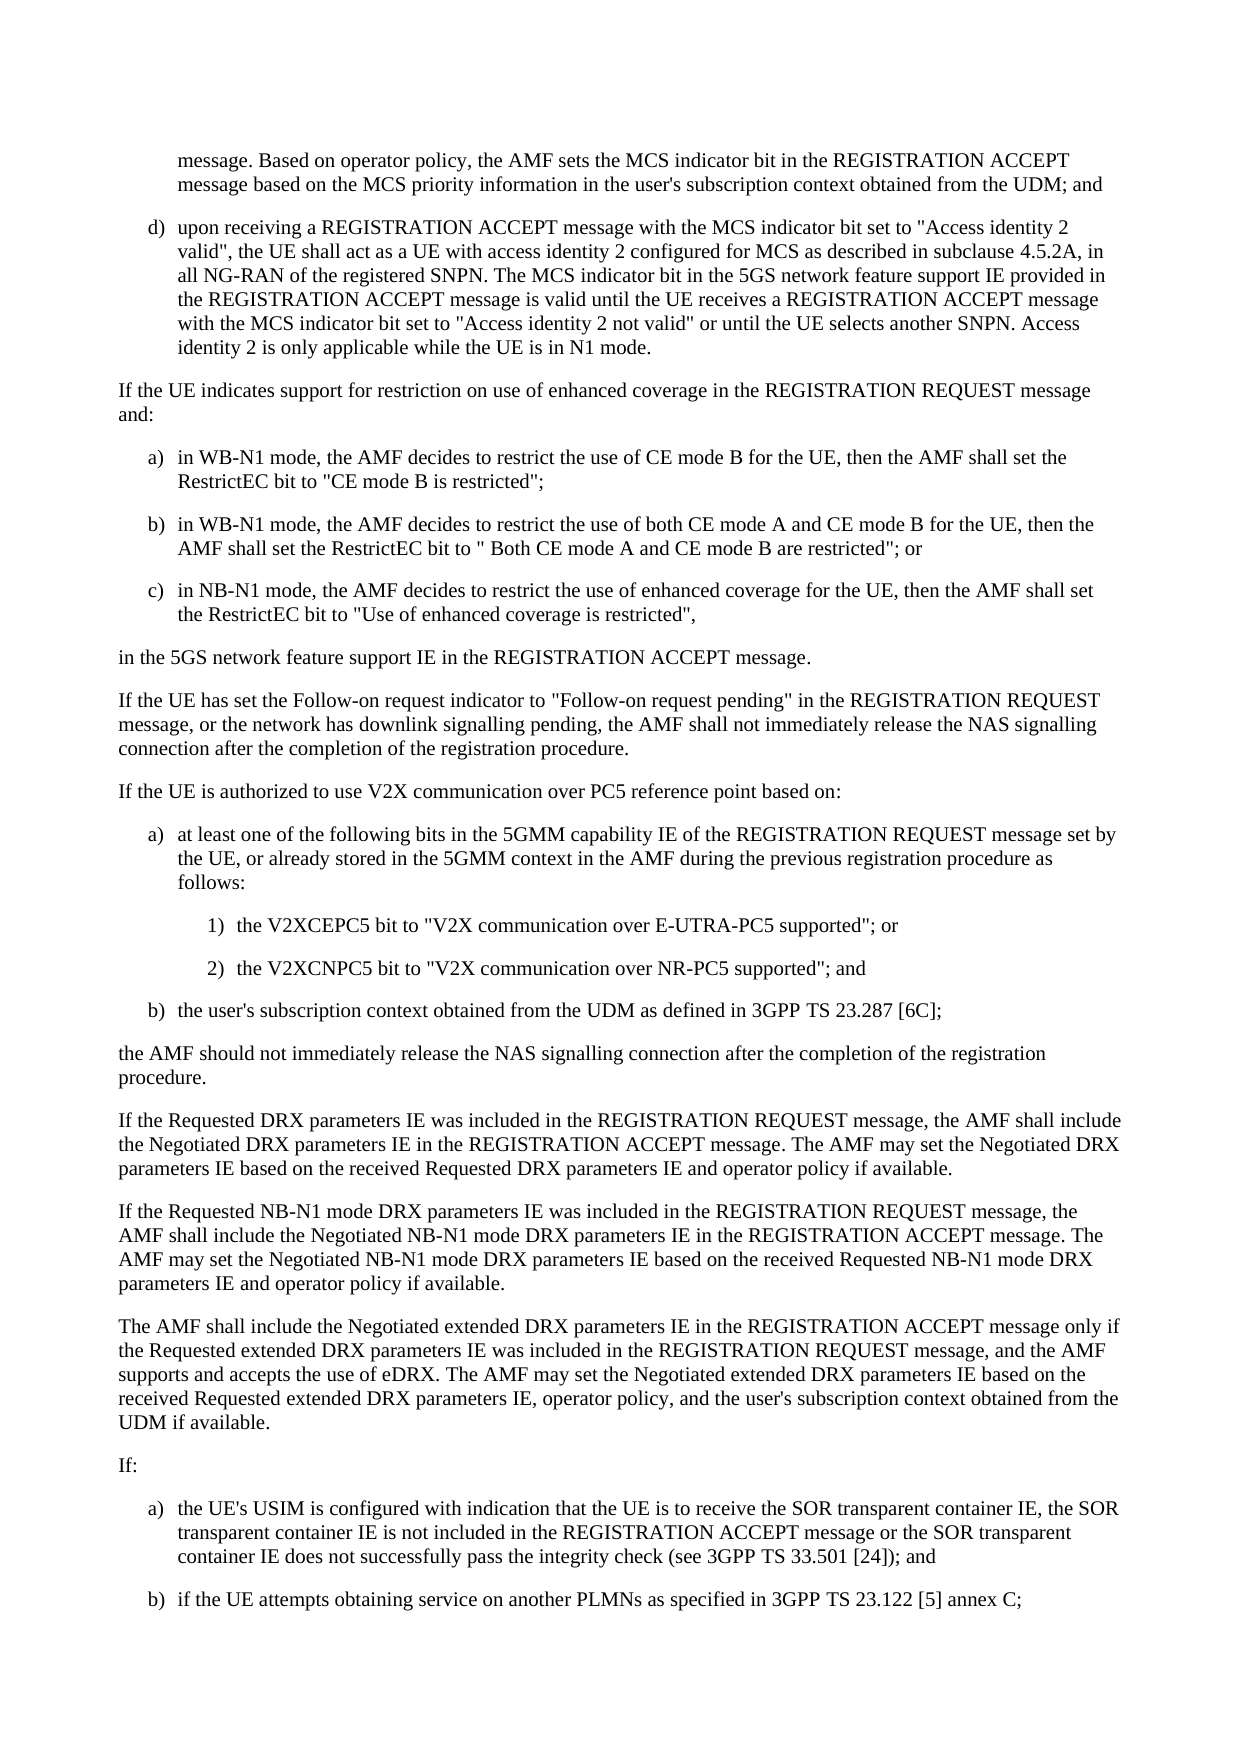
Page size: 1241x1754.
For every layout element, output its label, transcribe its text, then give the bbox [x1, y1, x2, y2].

text If the UE indicates support for restriction on use of enhanced coverage in the REGISTRATION REQUEST message and: [118, 378, 1122, 426]
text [148, 148, 1122, 196]
text a) at least one of the following bits in the 5GMM capability IE of the REGISTRATION REQUEST message set by the UE, or already stored in the 5GMM context in the AMF during the previous registration procedure as follows: [148, 822, 1122, 894]
text d) upon receiving a REGISTRATION ACCEPT message with the MCS indicator bit set to "Access identity 2 valid", the UE shall act as a UE with access identity 2 configured for MCS as described in subclause 4.5.2A, in all NG-RAN of the registered SNPN. The MCS indicator bit in the 5GS network feature support IE provided in the REGISTRATION ACCEPT message is valid until the UE receives a REGISTRATION ACCEPT message with the MCS indicator bit set to "Access identity 2 not valid" or until the UE selects another SNPN. Access identity 2 is only applicable while the UE is in N1 mode. [148, 214, 1122, 359]
text If the UE has set the Follow-on request indicator to "Follow-on request pending" in the REGISTRATION REQUEST message, or the network has downlink signalling pending, the AMF shall not immediately release the NAS signalling connection after the completion of the registration procedure. [118, 688, 1122, 760]
text c) in NB-N1 mode, the AMF decides to restrict the use of enhanced coverage for the UE, then the AMF shall set the RestrictEC bit to "Use of enhanced coverage is restricted", [148, 578, 1122, 626]
text b) the user's subscription context obtained from the UDM as defined in 3GPP TS 23.287 [6C]; [148, 998, 1122, 1022]
text in the 5GS network feature support IE in the REGISTRATION ACCEPT message. [118, 645, 1122, 669]
text If the Requested NB-N1 mode DRX parameters IE was included in the REGISTRATION REQUEST message, the AMF shall include the Negotiated NB-N1 mode DRX parameters IE in the REGISTRATION ACCEPT message. The AMF may set the Negotiated NB-N1 mode DRX parameters IE based on the received Requested NB-N1 mode DRX parameters IE and operator policy if available. [118, 1199, 1122, 1295]
text 2) the V2XCNPC5 bit to "V2X communication over NR-PC5 supported"; and [207, 956, 1122, 979]
text b) in WB-N1 mode, the AMF decides to restrict the use of both CE mode A and CE mode B for the UE, then the AMF shall set the RestrictEC bit to " Both CE mode A and CE mode B are restricted"; or [148, 511, 1122, 559]
text a) in WB-N1 mode, the AMF decides to restrict the use of CE mode B for the UE, then the AMF shall set the RestrictEC bit to "CE mode B is restricted"; [148, 444, 1122, 493]
text the AMF should not immediately release the NAS signalling connection after the completion of the registration procedure. [118, 1041, 1122, 1089]
text If the UE is authorized to use V2X communication over PC5 reference point based on: [118, 779, 1122, 803]
text b) if the UE attempts obtaining service on another PLMNs as specified in 3GPP TS 23.122 [5] annex C; [148, 1587, 1122, 1611]
text If: [118, 1453, 1122, 1477]
text 1) the V2XCEPC5 bit to "V2X communication over E-UTRA-PC5 supported"; or [207, 913, 1122, 937]
text The AMF shall include the Negotiated extended DRX parameters IE in the REGISTRATION ACCEPT message only if the Requested extended DRX parameters IE was included in the REGISTRATION REQUEST message, and the AMF supports and accepts the use of eDRX. The AMF may set the Negotiated extended DRX parameters IE based on the received Requested extended DRX parameters IE, operator policy, and the user's subscription context obtained from the UDM if available. [118, 1314, 1122, 1434]
text a) the UE's USIM is configured with indication that the UE is to receive the SOR transparent container IE, the SOR transparent container IE is not included in the REGISTRATION ACCEPT message or the SOR transparent container IE does not successfully pass the integrity check (see 3GPP TS 33.501 [24]); and [148, 1496, 1122, 1568]
text If the Requested DRX parameters IE was included in the REGISTRATION REQUEST message, the AMF shall include the Negotiated DRX parameters IE in the REGISTRATION ACCEPT message. The AMF may set the Negotiated DRX parameters IE based on the received Requested DRX parameters IE and operator policy if available. [118, 1108, 1122, 1180]
